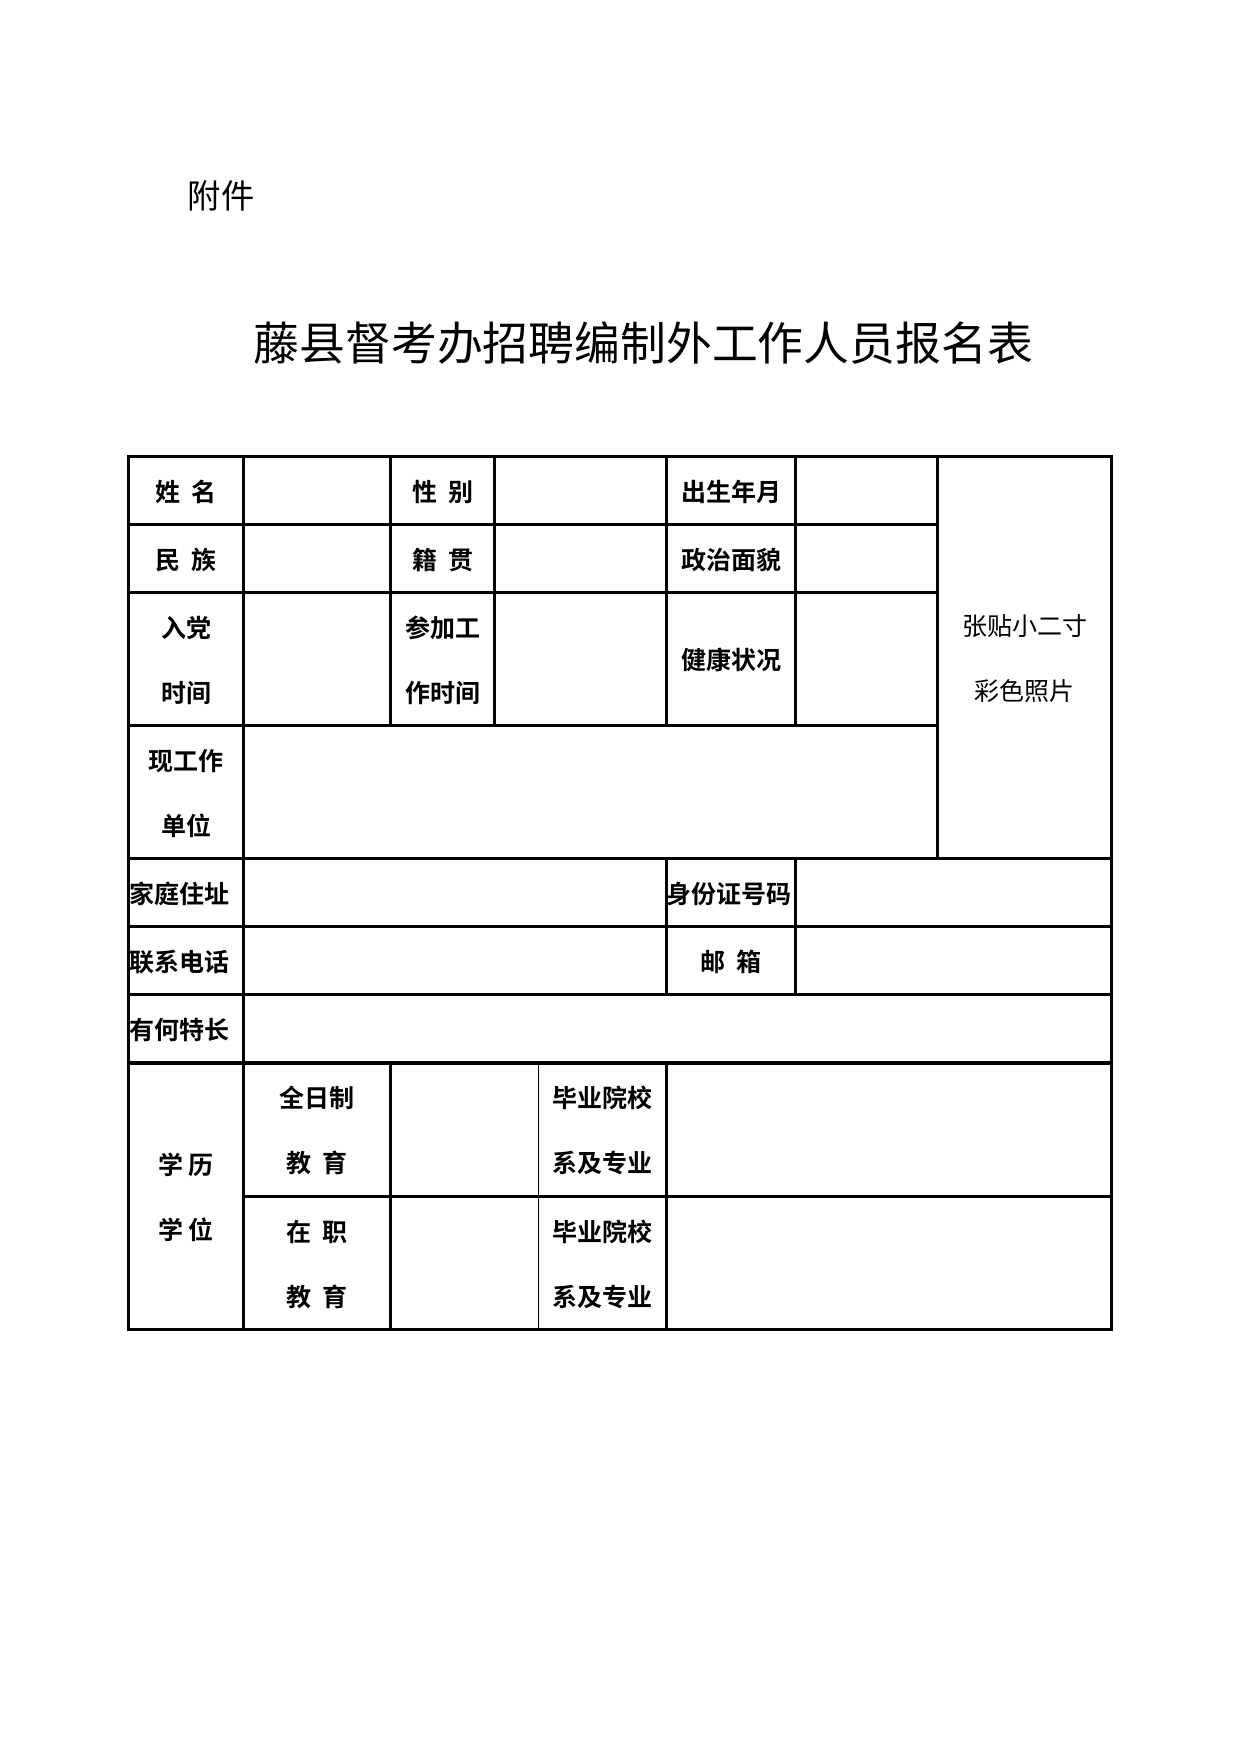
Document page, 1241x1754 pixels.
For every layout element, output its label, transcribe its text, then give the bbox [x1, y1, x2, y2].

table_cell [245, 928, 665, 993]
table_cell [797, 928, 1110, 993]
table_cell [392, 1065, 538, 1194]
table_cell 参加工 作时间 [392, 594, 493, 724]
table_header [797, 458, 936, 523]
table_cell [245, 594, 389, 724]
table_header 性 别 [392, 458, 493, 523]
table_cell 在 职 教 育 [245, 1198, 389, 1328]
table_cell 全日制 教 育 [245, 1065, 389, 1194]
table_cell [245, 860, 665, 925]
table_cell [392, 1198, 538, 1328]
table_cell [245, 526, 389, 591]
table_cell [245, 996, 1110, 1061]
table_cell 现工作 单位 [130, 727, 242, 857]
table_cell 民 族 [130, 526, 242, 591]
table_cell [668, 1198, 1110, 1328]
text 附件 [187, 162, 1053, 227]
table_header 姓 名 [130, 458, 242, 523]
table_cell 毕业院校系及专业 [539, 1198, 665, 1328]
table_header 出生年月 [668, 458, 794, 523]
text 藤县督考办招聘编制外工作人员报名表 [187, 292, 1053, 389]
table_cell 籍 贯 [392, 526, 493, 591]
table_cell 邮 箱 [668, 928, 794, 993]
table_cell [797, 860, 1110, 925]
table_cell 政治面貌 [668, 526, 794, 591]
table_cell 有何特长 [130, 996, 242, 1061]
table_cell 身份证号码 [668, 860, 794, 925]
table_cell 家庭住址 [130, 860, 242, 925]
table_cell [245, 727, 936, 857]
table_cell [496, 594, 665, 724]
table_header 张贴小二寸 彩色照片 [939, 458, 1110, 857]
table_cell [496, 526, 665, 591]
table_cell [797, 526, 936, 591]
table_cell 入党 时间 [130, 594, 242, 724]
table_header [245, 458, 389, 523]
table_cell 联系电话 [130, 928, 242, 993]
table_header [496, 458, 665, 523]
table_cell 健康状况 [668, 594, 794, 724]
table_cell 毕业院校系及专业 [539, 1065, 665, 1194]
table_cell 学 历 学 位 [130, 1065, 242, 1328]
table_cell [797, 594, 936, 724]
table_cell [668, 1065, 1110, 1194]
